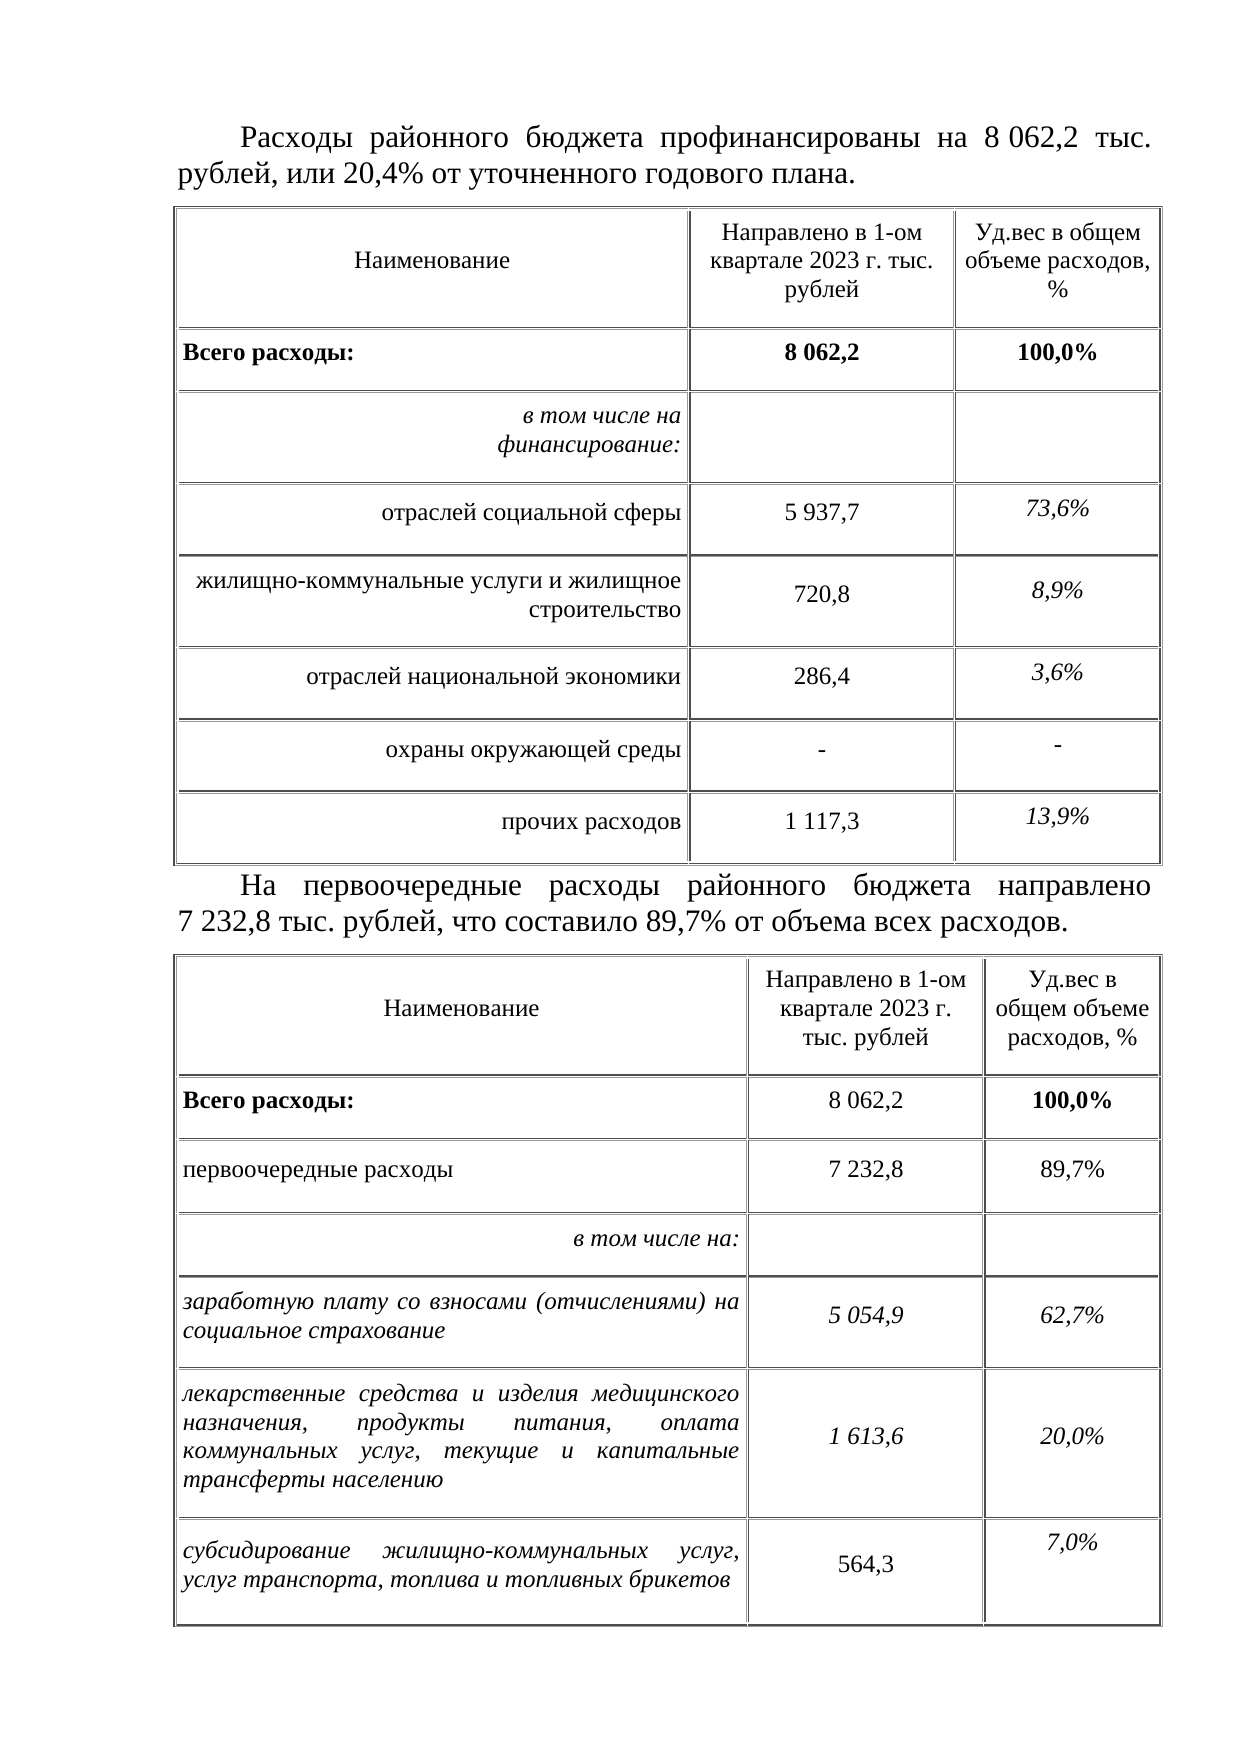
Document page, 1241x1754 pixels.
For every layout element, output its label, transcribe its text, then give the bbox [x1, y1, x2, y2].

table_cell 1 117,3 [689, 794, 954, 863]
table_header Наименование [175, 207, 689, 326]
table_cell [956, 390, 1160, 482]
table_cell отраслей национальной экономики [175, 646, 689, 718]
table_cell 1 613,6 [749, 1370, 982, 1516]
table_cell [749, 1215, 982, 1275]
text На первоочередные расходы районного бюджета направлено 7 232,8 тыс. рублей, что составило 89,7% от объема всех расходов. [177, 866, 1152, 938]
table_cell отраслей социальной сферы [175, 482, 689, 554]
table_cell субсидирование жилищно-коммунальных услуг, услуг транспорта, топлива и топливных брикетов [177, 1516, 748, 1624]
table_cell 7 232,8 [749, 1141, 982, 1212]
table_header Наименование [177, 957, 748, 1074]
table_cell 720,8 [691, 557, 953, 646]
table_cell прочих расходов [177, 790, 689, 863]
table_header Направлено в 1-ом квартале 2023 г. тыс. рублей [689, 209, 954, 326]
table_cell 5 054,9 [749, 1278, 982, 1367]
table_cell 13,9% [955, 790, 1160, 863]
table_cell охраны окружающей среды [177, 718, 687, 790]
table_cell 20,0% [984, 1367, 1161, 1516]
table_cell [691, 393, 953, 482]
table_cell 8,9% [956, 554, 1159, 646]
table_cell 564,3 [748, 1516, 984, 1624]
table_cell 73,6% [955, 482, 1161, 554]
table_cell 100,0% [986, 1074, 1160, 1137]
table_cell 3,6% [955, 646, 1161, 718]
table_cell в том числе на финансирование: [177, 390, 687, 482]
table_cell - [956, 718, 1160, 790]
table_cell 5 937,7 [691, 485, 953, 554]
table_cell - [691, 722, 953, 790]
table_header Уд.вес в общем объеме расходов, % [955, 209, 1159, 326]
table_cell [984, 1212, 1161, 1275]
table_cell Всего расходы: [177, 326, 687, 389]
table_cell 89,7% [986, 1138, 1160, 1212]
table_cell 100,0% [956, 326, 1160, 389]
table_cell лекарственные средства и изделия медицинского назначения, продукты питания, оплата коммунальных услуг, текущие и капитальные трансферты населению [175, 1367, 748, 1516]
table_cell 8 062,2 [691, 330, 953, 389]
table_cell 62,7% [986, 1275, 1159, 1367]
table_cell жилищно-коммунальные услуги и жилищное строительство [177, 554, 687, 646]
table_cell Всего расходы: [177, 1074, 746, 1137]
table_cell 286,4 [691, 649, 953, 718]
text Расходы районного бюджета профинансированы на 8 062,2 тыс. рублей, или 20,4% от уточненного годового плана. [177, 118, 1152, 190]
table_cell в том числе на: [175, 1212, 748, 1275]
table_cell первоочередные расходы [177, 1138, 746, 1212]
table_header Направлено в 1-ом квартале 2023 г. тыс. рублей [748, 955, 984, 1074]
table_cell 8 062,2 [749, 1078, 982, 1137]
table_cell заработную плату со взносами (отчислениями) на социальное страхование [177, 1275, 746, 1367]
table_header Уд.вес в общем объеме расходов, % [984, 957, 1159, 1074]
table_cell 7,0% [984, 1516, 1160, 1624]
